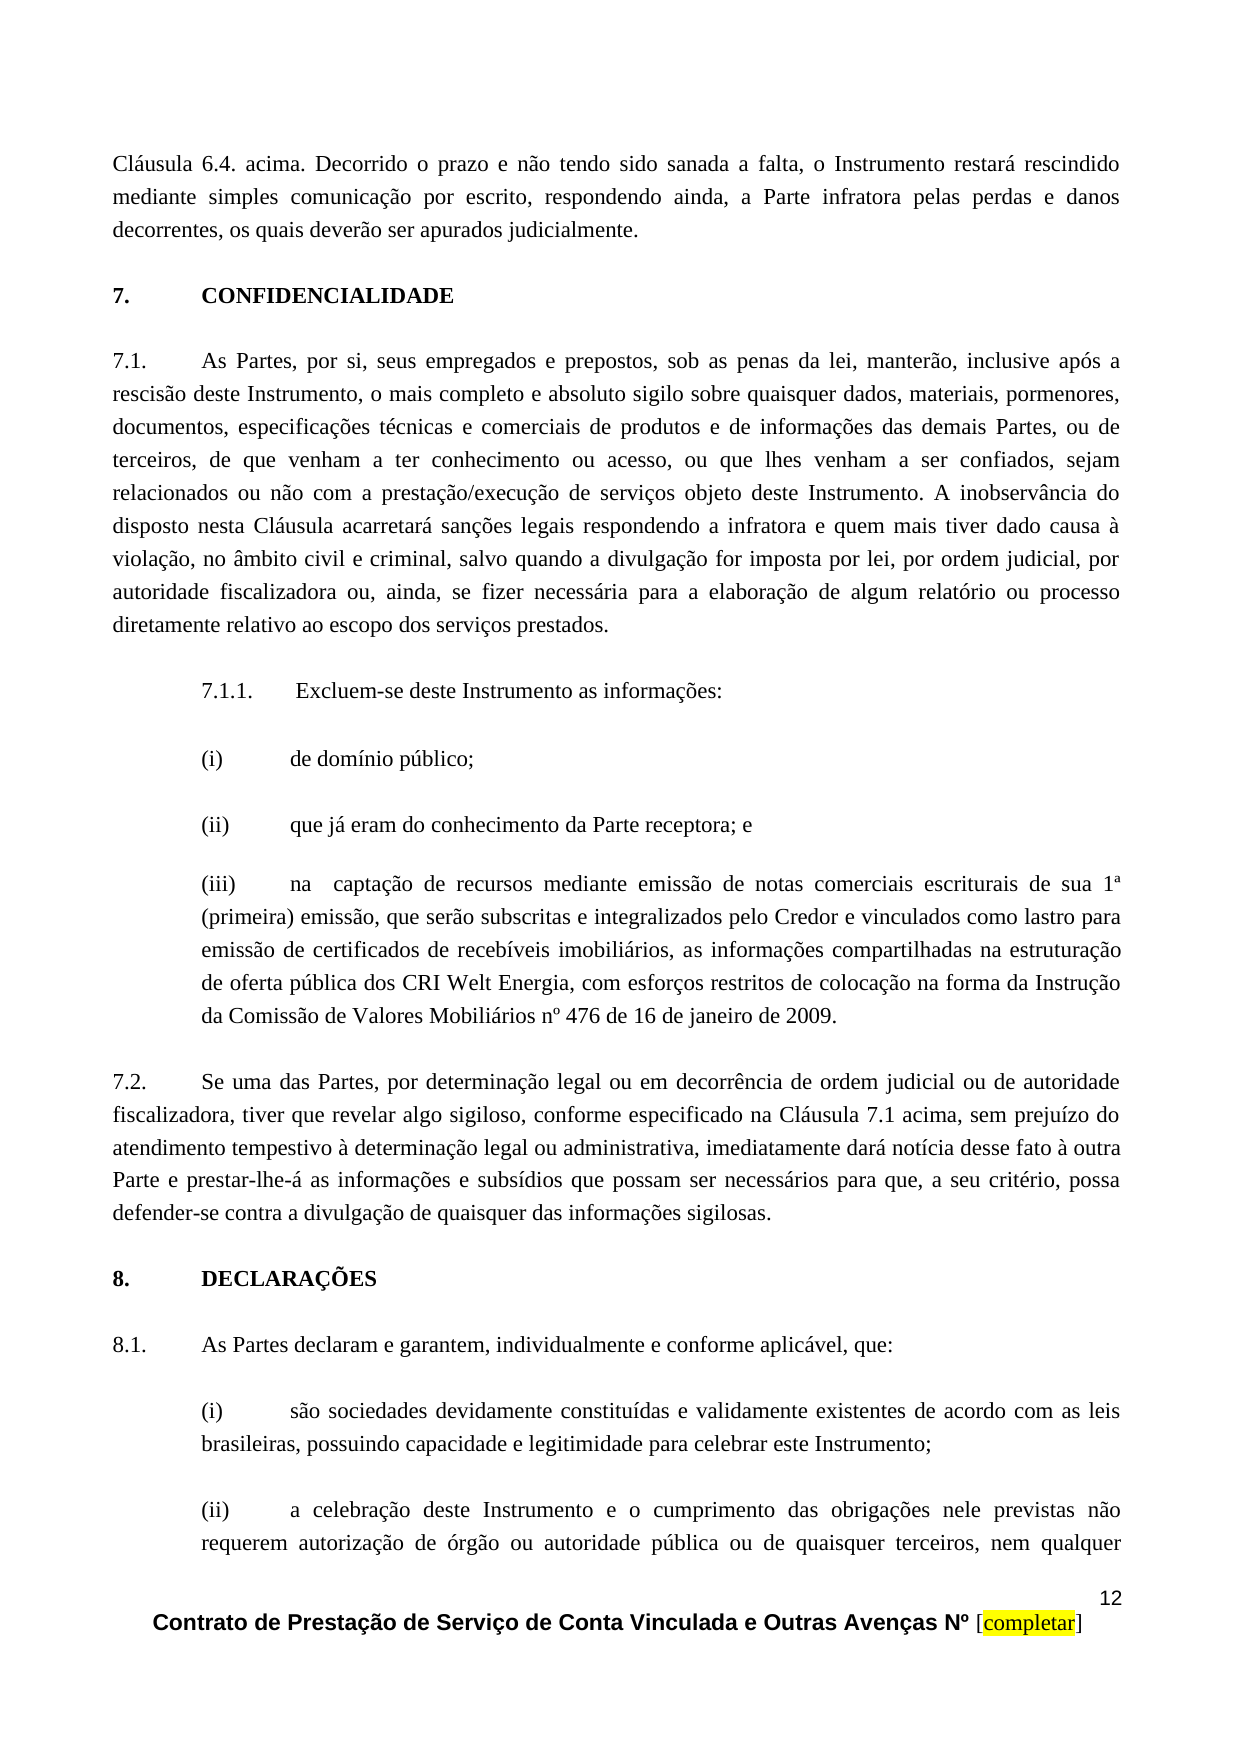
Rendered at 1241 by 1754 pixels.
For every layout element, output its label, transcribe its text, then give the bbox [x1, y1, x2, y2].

list As Partes, por si, seus empregados e prepostos, sob as penas da lei, manterão, inclusive após a rescisão deste Instrumento, o mais completo e absoluto sigilo sobre quaisquer dados, materiais, pormenores, documentos, especificações técnicas e comerciais de produtos e de informações das demais Partes, ou de terceiros, de que venham a ter conhecimento ou acesso, ou que lhes venham a ser confiados, sejam relacionados ou não com a prestação/execução de serviços objeto deste Instrumento. A inobservância do disposto nesta Cláusula acarretará sanções legais respondendo a infratora e quem mais tiver dado causa à violação, no âmbito civil e criminal, salvo quando a divulgação for imposta por lei, por ordem judicial, por autoridade fiscalizadora ou, ainda, se fizer necessária para a elaboração de algum relatório ou processo diretamente relativo ao escopo dos serviços prestados. [112, 347, 1122, 637]
list são sociedades devidamente constituídas e validamente existentes de acordo com as leis brasileiras, possuindo capacidade e legitimidade para celebrar este Instrumento; [201, 1397, 1122, 1456]
list Excluem-se deste Instrumento as informações: [201, 677, 1122, 705]
list DECLARAÇÕES [112, 1265, 1122, 1292]
list Se uma das Partes, por determinação legal ou em decorrência de ordem judicial ou de autoridade fiscalizadora, tiver que revelar algo sigiloso, conforme especificado na Cláusula 7.1 acima, sem prejuízo do atendimento tempestivo à determinação legal ou administrativa, imediatamente dará notícia desse fato à outra Parte e prestar-lhe-á as informações e subsídios que possam ser necessários para que, a seu critério, possa defender-se contra a divulgação de quaisquer das informações sigilosas. [112, 1068, 1122, 1226]
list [112, 150, 1122, 242]
list na captação de recursos mediante emissão de notas comerciais escriturais de sua 1ª (primeira) emissão, que serão subscritas e integralizados pelo Credor e vinculados como lastro para emissão de certificados de recebíveis imobiliários, as informações compartilhadas na estruturação de oferta pública dos CRI Welt Energia, com esforços restritos de colocação na forma da Instrução da Comissão de Valores Mobiliários nº 476 de 16 de janeiro de 2009. [201, 870, 1122, 1028]
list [201, 1496, 1122, 1555]
list As Partes declaram e garantem, individualmente e conforme aplicável, que: [112, 1331, 1122, 1357]
list de domínio público; [201, 745, 1122, 771]
list que já eram do conhecimento da Parte receptora; e [201, 811, 1122, 837]
list CONFIDENCIALIDADE [112, 282, 1122, 308]
